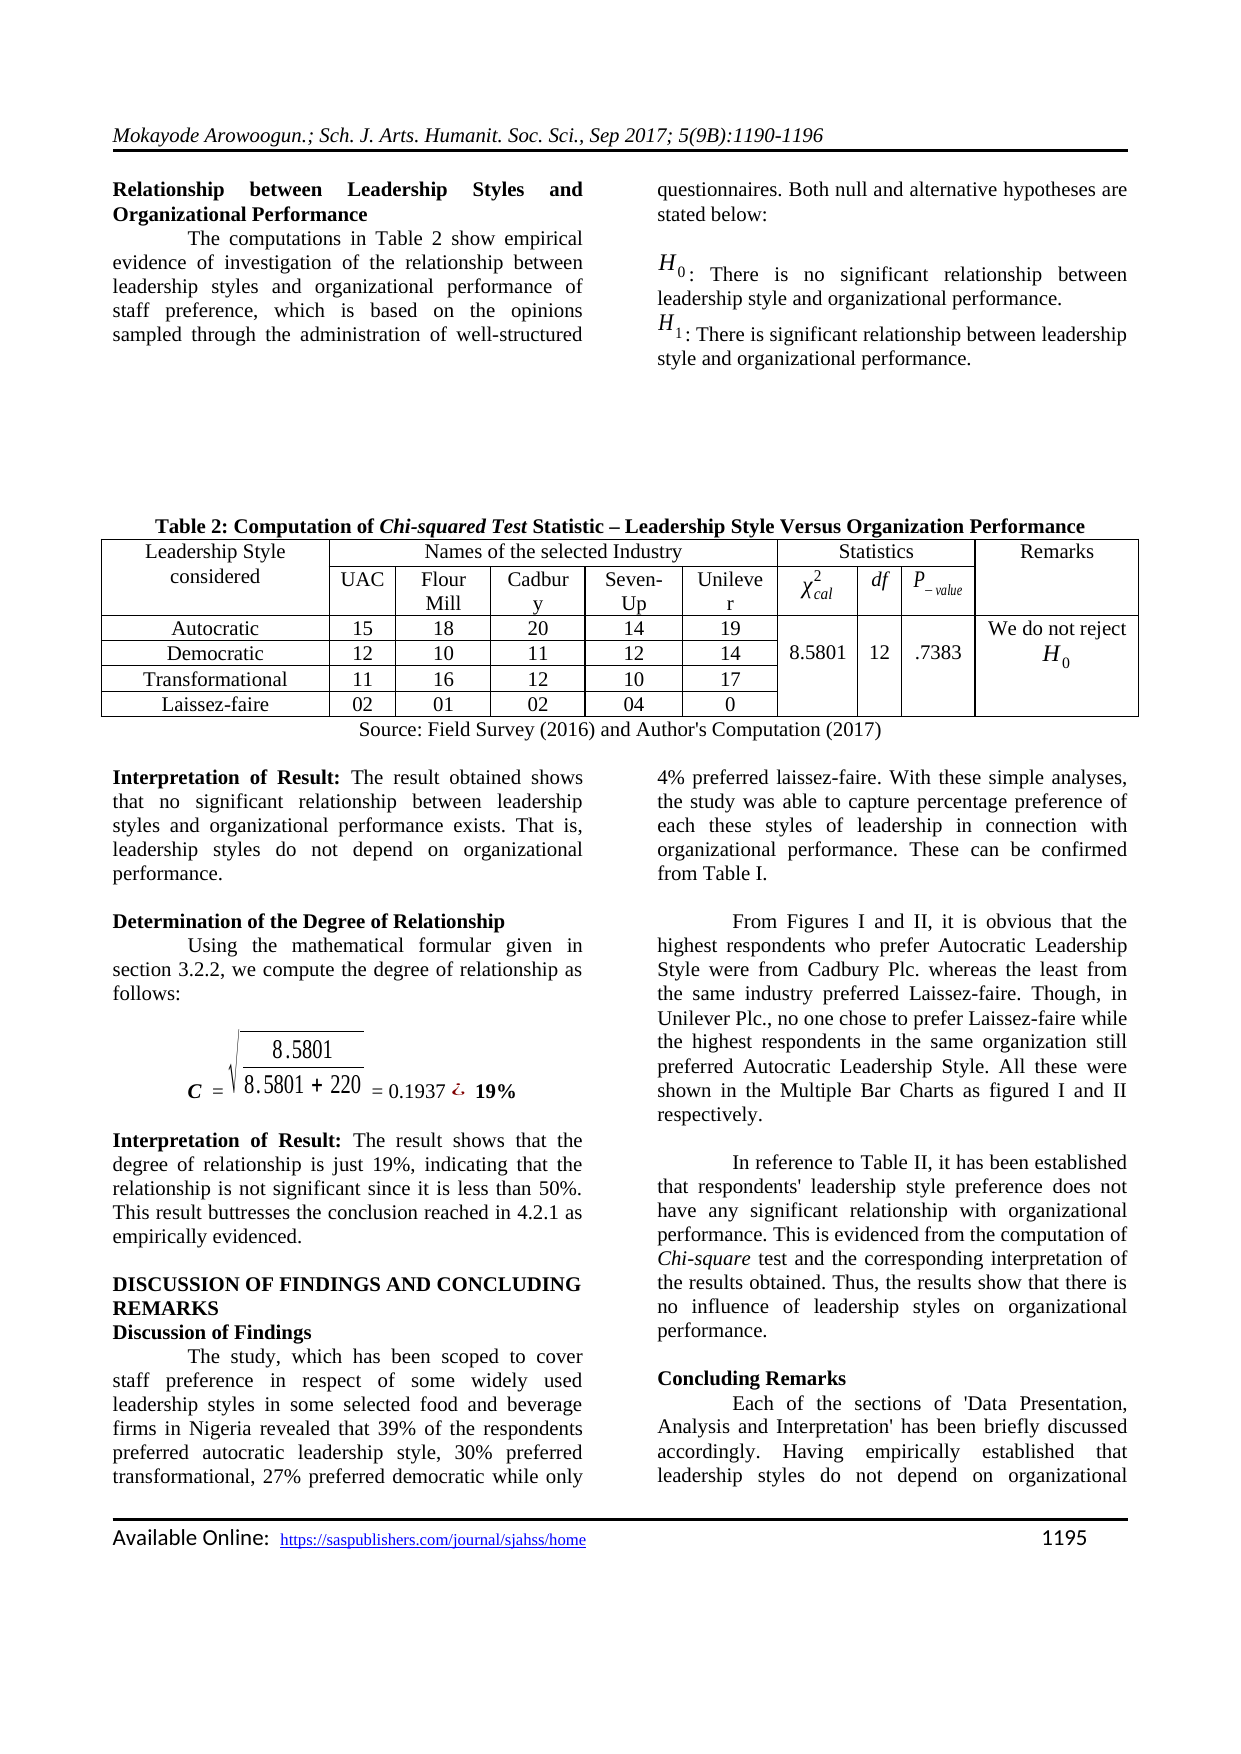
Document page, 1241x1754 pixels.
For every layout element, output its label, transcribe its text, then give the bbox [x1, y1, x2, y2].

table_cell 20 [491, 616, 584, 640]
table_cell 04 [586, 692, 682, 716]
table_cell 14 [683, 641, 777, 665]
text Interpretation of Result: The result obtained shows that no significant relationship between leadership styles and organizational performance exists. That is, leadership styles do not depend on organizational performance. [112, 765, 583, 885]
table_cell Flour Mill [396, 567, 490, 615]
table_cell We do not reject [976, 616, 1138, 716]
text Interpretation of Result: The result shows that the degree of relationship is just 19%, indicating that the relationship is not significant since it is less than 50%. This result buttresses the conclusion reached in 4.2.1 as empirically evidenced. [112, 1127, 583, 1248]
table_cell .7383 [902, 616, 974, 716]
table_cell 15 [330, 616, 395, 640]
table_cell Transformational [102, 666, 329, 691]
text In reference to Table II, it has been established that respondents' leadership style preference does not have any significant relationship with organizational performance. This is evidenced from the computation of Chi-square test and the corresponding interpretation of the results obtained. Thus, the results show that there is no influence of leadership styles on organizational performance. [657, 1150, 1128, 1342]
table_cell 12 [330, 641, 395, 665]
table_cell 14 [586, 616, 682, 640]
table_cell 18 [396, 616, 490, 640]
table_cell 8.5801 [778, 616, 857, 716]
table_cell 01 [396, 692, 490, 716]
table_cell 02 [491, 692, 584, 716]
table_cell 10 [586, 666, 682, 691]
table_cell [778, 567, 857, 615]
text The computations in Table 2 show empirical evidence of investigation of the relationship between leadership styles and organizational performance of staff preference, which is based on the opinions sampled through the administration of well-structured questionnaires. Both null and alternative hypotheses are stated below: [657, 177, 1128, 226]
table_cell Autocratic [102, 616, 329, 640]
text The study, which has been scoped to cover staff preference in respect of some widely used leadership styles in some selected food and beverage firms in Nigeria revealed that 39% of the respondents preferred autocratic leadership style, 30% preferred transformational, 27% preferred democratic while only 4% preferred laissez-faire. With these simple analyses, the study was able to capture percentage preference of each these styles of leadership in connection with organizational performance. These can be confirmed from Table I. [657, 765, 1128, 885]
table_cell 19 [683, 616, 777, 640]
table_cell Unilever [683, 567, 777, 615]
table_header Names of the selected Industry [330, 540, 777, 566]
table_cell Cadbury [491, 567, 584, 615]
table_cell Democratic [102, 641, 329, 665]
table_cell 12 [491, 666, 584, 691]
table_cell UAC [330, 567, 395, 615]
text DISCUSSION OF FINDINGS AND CONCLUDING REMARKS [112, 1272, 583, 1320]
table_cell df [858, 567, 901, 615]
text The study, which has been scoped to cover staff preference in respect of some widely used leadership styles in some selected food and beverage firms in Nigeria revealed that 39% of the respondents preferred autocratic leadership style, 30% preferred transformational, 27% preferred democratic while only 4% preferred laissez-faire. With these simple analyses, the study was able to capture percentage preference of each these styles of leadership in connection with organizational performance. These can be confirmed from Table I. [112, 1344, 583, 1488]
table_cell 12 [586, 641, 682, 665]
text : There is significant relationship between leadership style and organizational performance. [657, 310, 1128, 370]
table_cell 12 [858, 616, 901, 716]
table_cell 11 [491, 641, 584, 665]
table_cell 0 [683, 692, 777, 716]
table_cell 10 [396, 641, 490, 665]
table_cell 02 [330, 692, 395, 716]
text Table 2: Computation of Chi-squared Test Statistic – Leadership Style Versus Organization Performance [112, 514, 1128, 538]
text From Figures I and II, it is obvious that the highest respondents who prefer Autocratic Leadership Style were from Cadbury Plc. whereas the least from the same industry preferred Laissez-faire. Though, in Unilever Plc., no one chose to prefer Laissez-faire while the highest respondents in the same organization still preferred Autocratic Leadership Style. All these were shown in the Multiple Bar Charts as figured I and II respectively. [657, 909, 1128, 1126]
text Concluding Remarks [657, 1366, 1128, 1390]
table_header Statistics [778, 540, 974, 566]
text : There is no significant relationship between leadership style and organizational performance. [657, 249, 1128, 310]
text The computations in Table 2 show empirical evidence of investigation of the relationship between leadership styles and organizational performance of staff preference, which is based on the opinions sampled through the administration of well-structured questionnaires. Both null and alternative hypotheses are stated below: [112, 226, 583, 346]
text C = = 0.1937 19% [112, 1029, 583, 1103]
table_cell 16 [396, 666, 490, 691]
table_header Remarks [976, 540, 1138, 615]
table_cell 17 [683, 666, 777, 691]
text Discussion of Findings [112, 1320, 583, 1344]
text Determination of the Degree of Relationship [112, 909, 583, 933]
table_cell Seven-Up [586, 567, 682, 615]
table_cell Laissez-faire [102, 692, 329, 716]
text Source: Field Survey (2016) and Author's Computation (2017) [112, 717, 1128, 741]
text Using the mathematical formular given in section 3.2.2, we compute the degree of relationship as follows: [112, 933, 583, 1005]
text Relationship between Leadership Styles and Organizational Performance [112, 177, 583, 226]
table_cell 11 [330, 666, 395, 691]
table_cell [902, 567, 974, 615]
table_header Leadership Style considered [102, 540, 329, 615]
